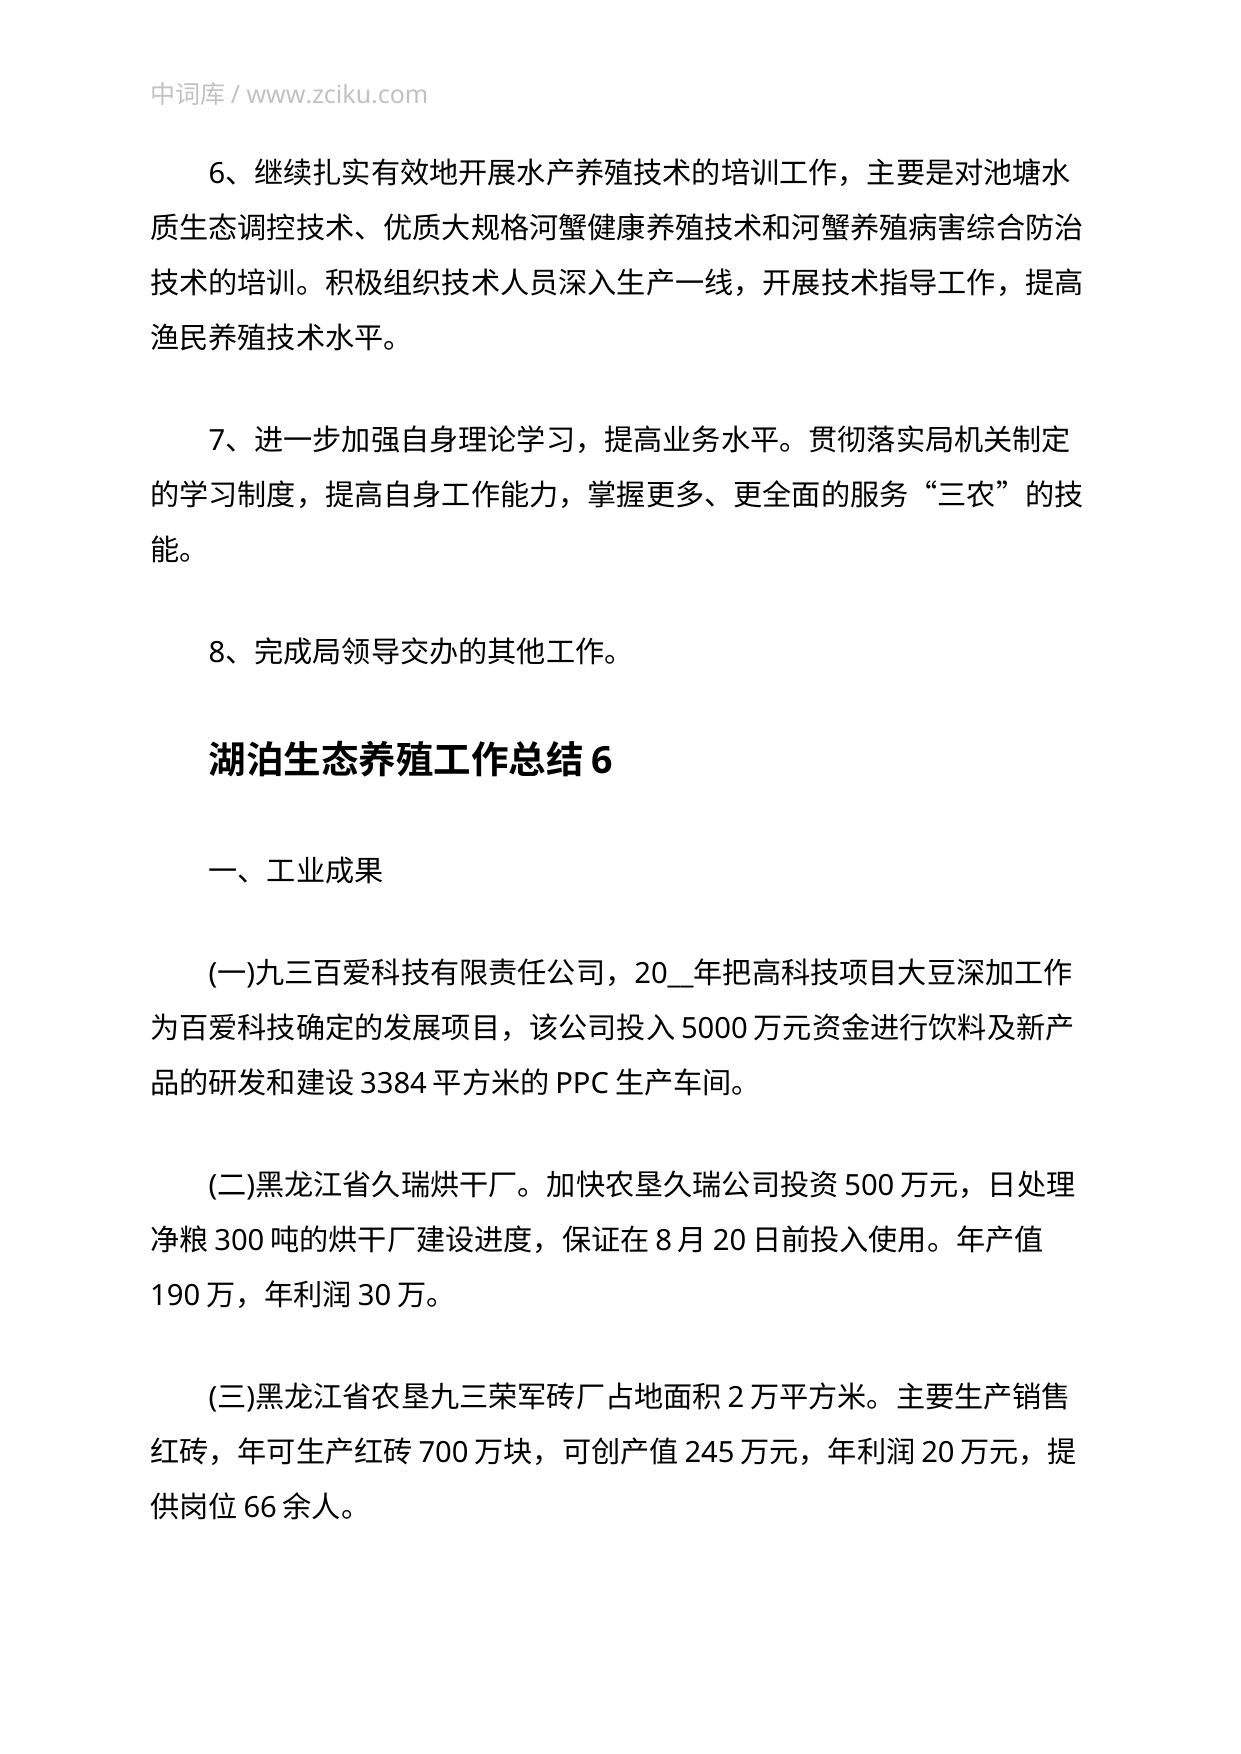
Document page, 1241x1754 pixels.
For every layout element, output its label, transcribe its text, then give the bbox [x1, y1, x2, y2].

text (一)九三百爱科技有限责任公司，20__年把高科技项目大豆深加工作为百爱科技确定的发展项目，该公司投入5000万元资金进行饮料及新产品的研发和建设3384平方米的PPC生产车间。 [150, 949, 1090, 1102]
text 8、完成局领导交办的其他工作。 [150, 628, 1090, 671]
text (二)黑龙江省久瑞烘干厂。加快农垦久瑞公司投资500万元，日处理净粮300吨的烘干厂建设进度，保证在8月20日前投入使用。年产值190万，年利润30万。 [150, 1162, 1090, 1314]
text (三)黑龙江省农垦九三荣军砖厂占地面积2万平方米。主要生产销售红砖，年可生产红砖700万块，可创产值245万元，年利润20万元，提供岗位66余人。 [150, 1373, 1090, 1526]
text 7、进一步加强自身理论学习，提高业务水平。贯彻落实局机关制定的学习制度，提高自身工作能力，掌握更多、更全面的服务“三农”的技能。 [150, 417, 1090, 569]
text 湖泊生态养殖工作总结6 [150, 730, 1090, 785]
text 一、工业成果 [150, 848, 1090, 890]
text 6、继续扎实有效地开展水产养殖技术的培训工作，主要是对池塘水质生态调控技术、优质大规格河蟹健康养殖技术和河蟹养殖病害综合防治技术的培训。积极组织技术人员深入生产一线，开展技术指导工作，提高渔民养殖技术水平。 [150, 150, 1090, 357]
